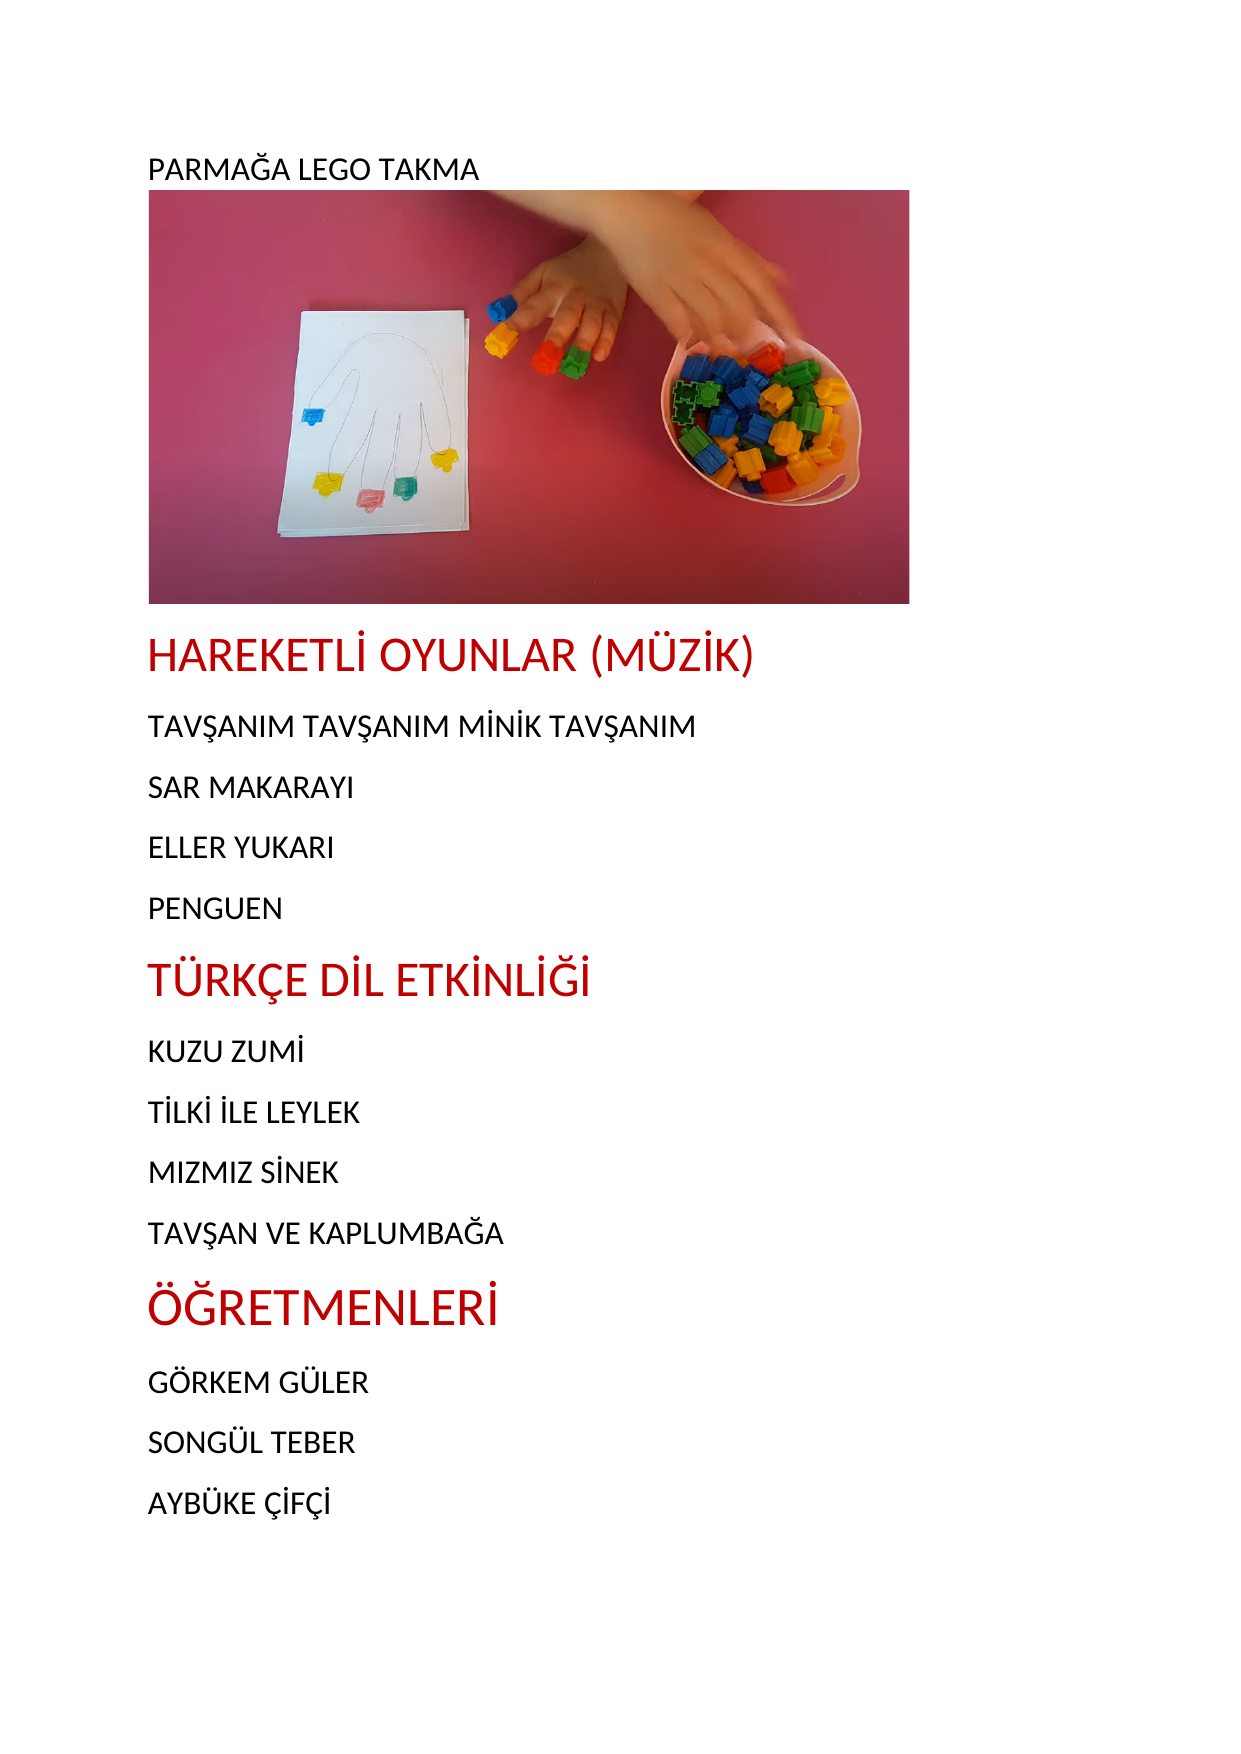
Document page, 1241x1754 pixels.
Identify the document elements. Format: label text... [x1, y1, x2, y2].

text HAREKETLİ OYUNLAR (MÜZİK) [148, 623, 1093, 684]
text KUZU ZUMİ [148, 1030, 1093, 1071]
text MIZMIZ SİNEK [148, 1152, 1093, 1192]
text ELLER YUKARI [148, 827, 1093, 867]
picture [147, 190, 910, 604]
text TÜRKÇE DİL ETKİNLİĞİ [148, 948, 1093, 1009]
text PENGUEN [148, 887, 1093, 928]
text AYBÜKE ÇİFÇİ [148, 1482, 1093, 1523]
text SONGÜL TEBER [148, 1421, 1093, 1462]
text TAVŞANIM TAVŞANIM MİNİK TAVŞANIM [148, 705, 1093, 746]
text GÖRKEM GÜLER [148, 1361, 1093, 1402]
text TAVŞAN VE KAPLUMBAĞA [148, 1212, 1093, 1253]
text SAR MAKARAYI [148, 766, 1093, 807]
text ÖĞRETMENLERİ [148, 1273, 1093, 1339]
text TİLKİ İLE LEYLEK [148, 1091, 1093, 1132]
